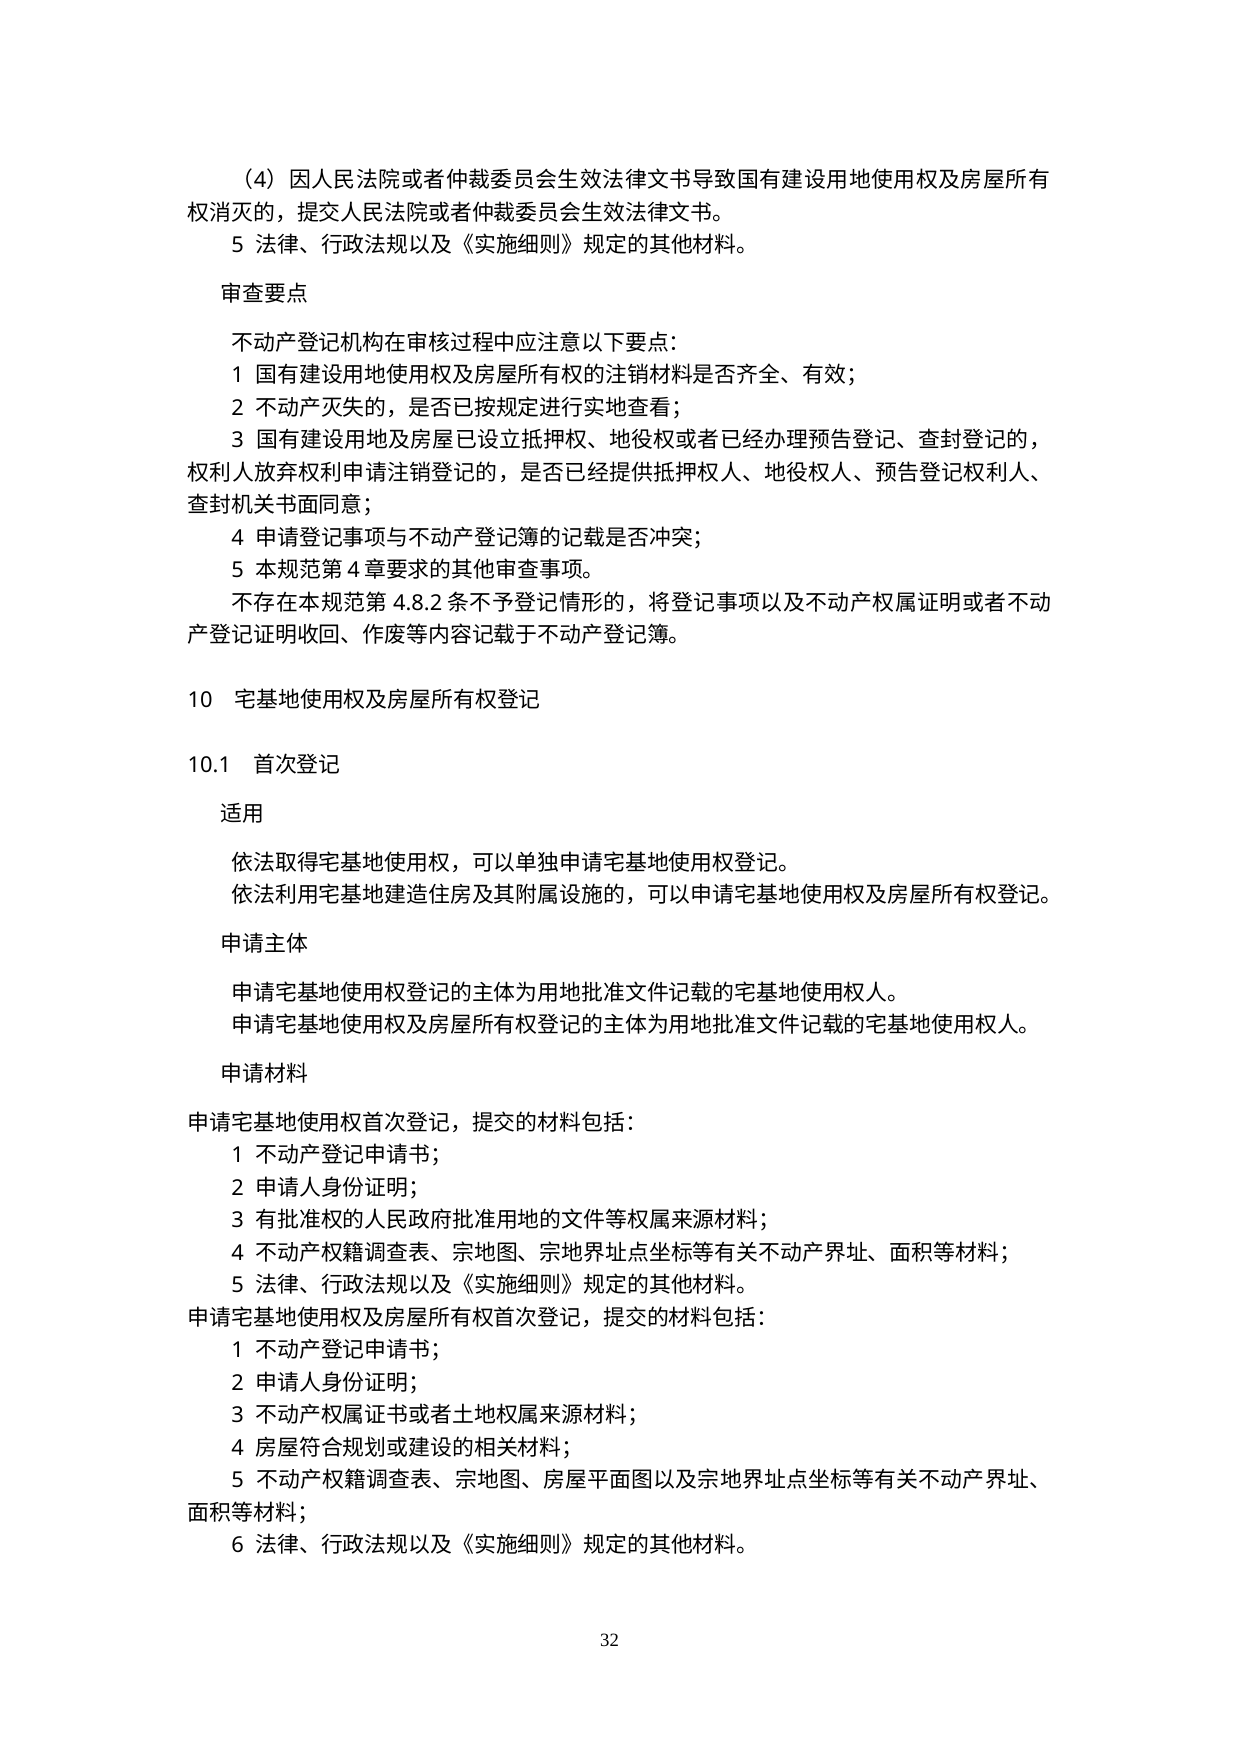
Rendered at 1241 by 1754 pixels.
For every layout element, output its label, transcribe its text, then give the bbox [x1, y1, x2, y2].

text 申请宅基地使用权及房屋所有权登记的主体为用地批准文件记载的宅基地使用权人。 [187, 1007, 1053, 1039]
text 审查要点 [220, 276, 1053, 308]
text 5 法律、行政法规以及《实施细则》规定的其他材料。 [187, 1267, 1053, 1299]
text 2 申请人身份证明； [187, 1364, 1053, 1397]
text 1 不动产登记申请书； [187, 1137, 1053, 1169]
text 6 法律、行政法规以及《实施细则》规定的其他材料。 [187, 1527, 1053, 1559]
text 4 申请登记事项与不动产登记簿的记载是否冲突； [187, 519, 1053, 552]
text （4）因人民法院或者仲裁委员会生效法律文书导致国有建设用地使用权及房屋所有权消灭的，提交人民法院或者仲裁委员会生效法律文书。 [187, 162, 1053, 227]
text 4 不动产权籍调查表、宗地图、宗地界址点坐标等有关不动产界址、面积等材料； [187, 1234, 1053, 1267]
text 不动产登记机构在审核过程中应注意以下要点： [187, 324, 1053, 357]
text 申请主体 [220, 926, 1053, 958]
text 首次登记 [187, 747, 1053, 779]
text 3 国有建设用地及房屋已设立抵押权、地役权或者已经办理预告登记、查封登记的，权利人放弃权利申请注销登记的，是否已经提供抵押权人、地役权人、预告登记权利人、查封机关书面同意； [187, 422, 1053, 519]
text 3 不动产权属证书或者土地权属来源材料； [187, 1397, 1053, 1429]
text 1 不动产登记申请书； [187, 1332, 1053, 1364]
text 申请宅基地使用权登记的主体为用地批准文件记载的宅基地使用权人。 [187, 974, 1053, 1007]
text 2 申请人身份证明； [187, 1169, 1053, 1202]
text 依法取得宅基地使用权，可以单独申请宅基地使用权登记。 [187, 844, 1053, 877]
text 宅基地使用权及房屋所有权登记 [187, 682, 1053, 714]
text 3 有批准权的人民政府批准用地的文件等权属来源材料； [187, 1202, 1053, 1234]
text 2 不动产灭失的，是否已按规定进行实地查看； [187, 389, 1053, 422]
text 4 房屋符合规划或建设的相关材料； [187, 1429, 1053, 1462]
text 5 法律、行政法规以及《实施细则》规定的其他材料。 [187, 227, 1053, 259]
text 申请宅基地使用权及房屋所有权首次登记，提交的材料包括： [187, 1299, 1053, 1332]
text 依法利用宅基地建造住房及其附属设施的，可以申请宅基地使用权及房屋所有权登记。 [187, 877, 1053, 909]
text 1 国有建设用地使用权及房屋所有权的注销材料是否齐全、有效； [187, 357, 1053, 389]
text 适用 [220, 796, 1053, 828]
text 不存在本规范第4.8.2条不予登记情形的，将登记事项以及不动产权属证明或者不动产登记证明收回、作废等内容记载于不动产登记簿。 [187, 584, 1053, 649]
text 申请宅基地使用权首次登记，提交的材料包括： [187, 1104, 1053, 1137]
text 申请材料 [220, 1056, 1053, 1088]
text 5 不动产权籍调查表、宗地图、房屋平面图以及宗地界址点坐标等有关不动产界址、面积等材料； [187, 1462, 1053, 1527]
text 5 本规范第4章要求的其他审查事项。 [187, 552, 1053, 584]
